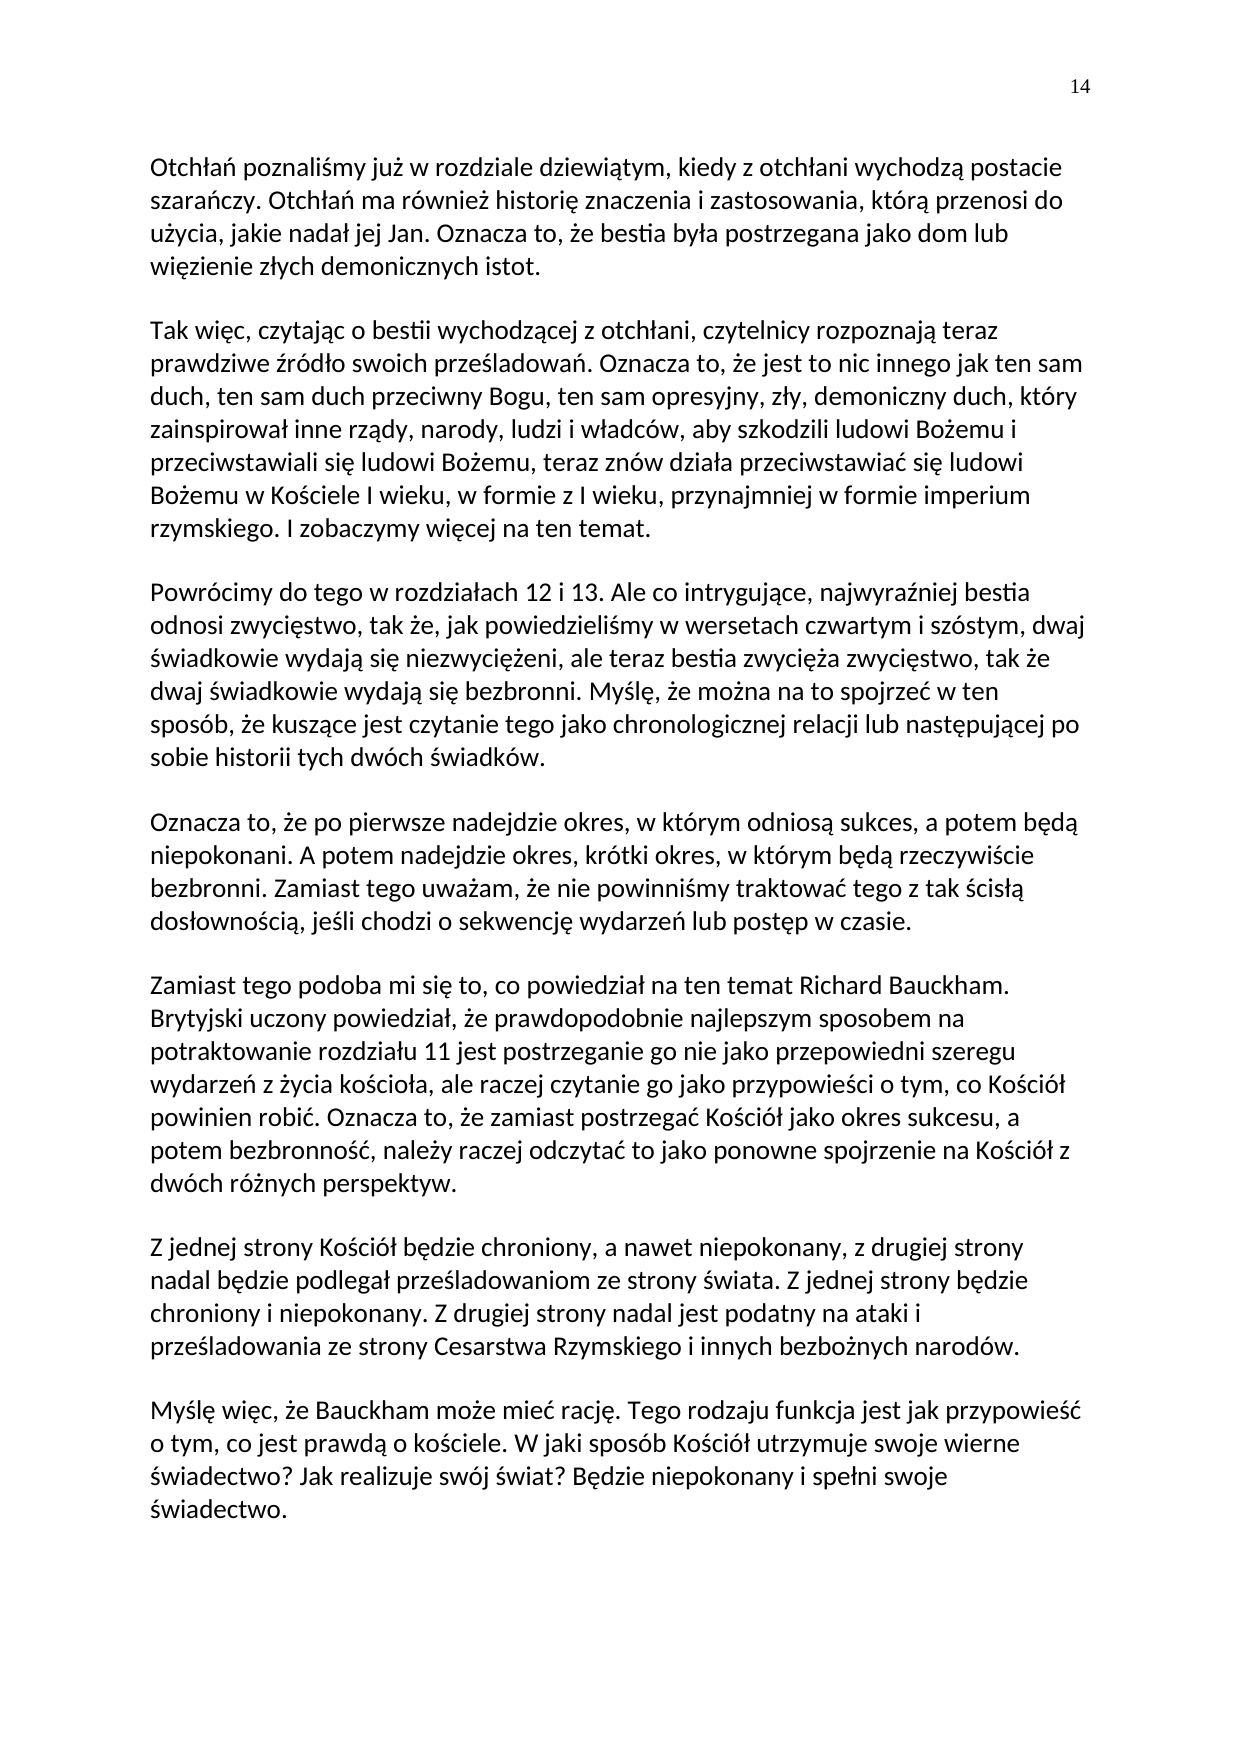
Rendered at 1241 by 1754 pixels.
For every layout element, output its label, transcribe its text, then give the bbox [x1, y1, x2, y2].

text Zamiast tego podoba mi się to, co powiedział na ten temat Richard Bauckham. Brytyjski uczony powiedział, że prawdopodobnie najlepszym sposobem na potraktowanie rozdziału 11 jest postrzeganie go nie jako przepowiedni szeregu wydarzeń z życia kościoła, ale raczej czytanie go jako przypowieści o tym, co Kościół powinien robić. Oznacza to, że zamiast postrzegać Kościół jako okres sukcesu, a potem bezbronność, należy raczej odczytać to jako ponowne spojrzenie na Kościół z dwóch różnych perspektyw. [150, 968, 1090, 1199]
text Powrócimy do tego w rozdziałach 12 i 13. Ale co intrygujące, najwyraźniej bestia odnosi zwycięstwo, tak że, jak powiedzieliśmy w wersetach czwartym i szóstym, dwaj świadkowie wydają się niezwyciężeni, ale teraz bestia zwycięża zwycięstwo, tak że dwaj świadkowie wydają się bezbronni. Myślę, że można na to spojrzeć w ten sposób, że kuszące jest czytanie tego jako chronologicznej relacji lub następującej po sobie historii tych dwóch świadków. [150, 576, 1090, 774]
text Oznacza to, że po pierwsze nadejdzie okres, w którym odniosą sukces, a potem będą niepokonani. A potem nadejdzie okres, krótki okres, w którym będą rzeczywiście bezbronni. Zamiast tego uważam, że nie powinniśmy traktować tego z tak ścisłą dosłownością, jeśli chodzi o sekwencję wydarzeń lub postęp w czasie. [150, 805, 1090, 937]
text Myślę więc, że Bauckham może mieć rację. Tego rodzaju funkcja jest jak przypowieść o tym, co jest prawdą o kościele. W jaki sposób Kościół utrzymuje swoje wierne świadectwo? Jak realizuje swój świat? Będzie niepokonany i spełni swoje świadectwo. [150, 1393, 1090, 1526]
text Z jednej strony Kościół będzie chroniony, a nawet niepokonany, z drugiej strony nadal będzie podlegał prześladowaniom ze strony świata. Z jednej strony będzie chroniony i niepokonany. Z drugiej strony nadal jest podatny na ataki i prześladowania ze strony Cesarstwa Rzymskiego i innych bezbożnych narodów. [150, 1230, 1090, 1362]
text Tak więc, czytając o bestii wychodzącej z otchłani, czytelnicy rozpoznają teraz prawdziwe źródło swoich prześladowań. Oznacza to, że jest to nic innego jak ten sam duch, ten sam duch przeciwny Bogu, ten sam opresyjny, zły, demoniczny duch, który zainspirował inne rządy, narody, ludzi i władców, aby szkodzili ludowi Bożemu i przeciwstawiali się ludowi Bożemu, teraz znów działa przeciwstawiać się ludowi Bożemu w Kościele I wieku, w formie z I wieku, przynajmniej w formie imperium rzymskiego. I zobaczymy więcej na ten temat. [150, 313, 1090, 544]
text Otchłań poznaliśmy już w rozdziale dziewiątym, kiedy z otchłani wychodzą postacie szarańczy. Otchłań ma również historię znaczenia i zastosowania, którą przenosi do użycia, jakie nadał jej Jan. Oznacza to, że bestia była postrzegana jako dom lub więzienie złych demonicznych istot. [150, 150, 1090, 282]
